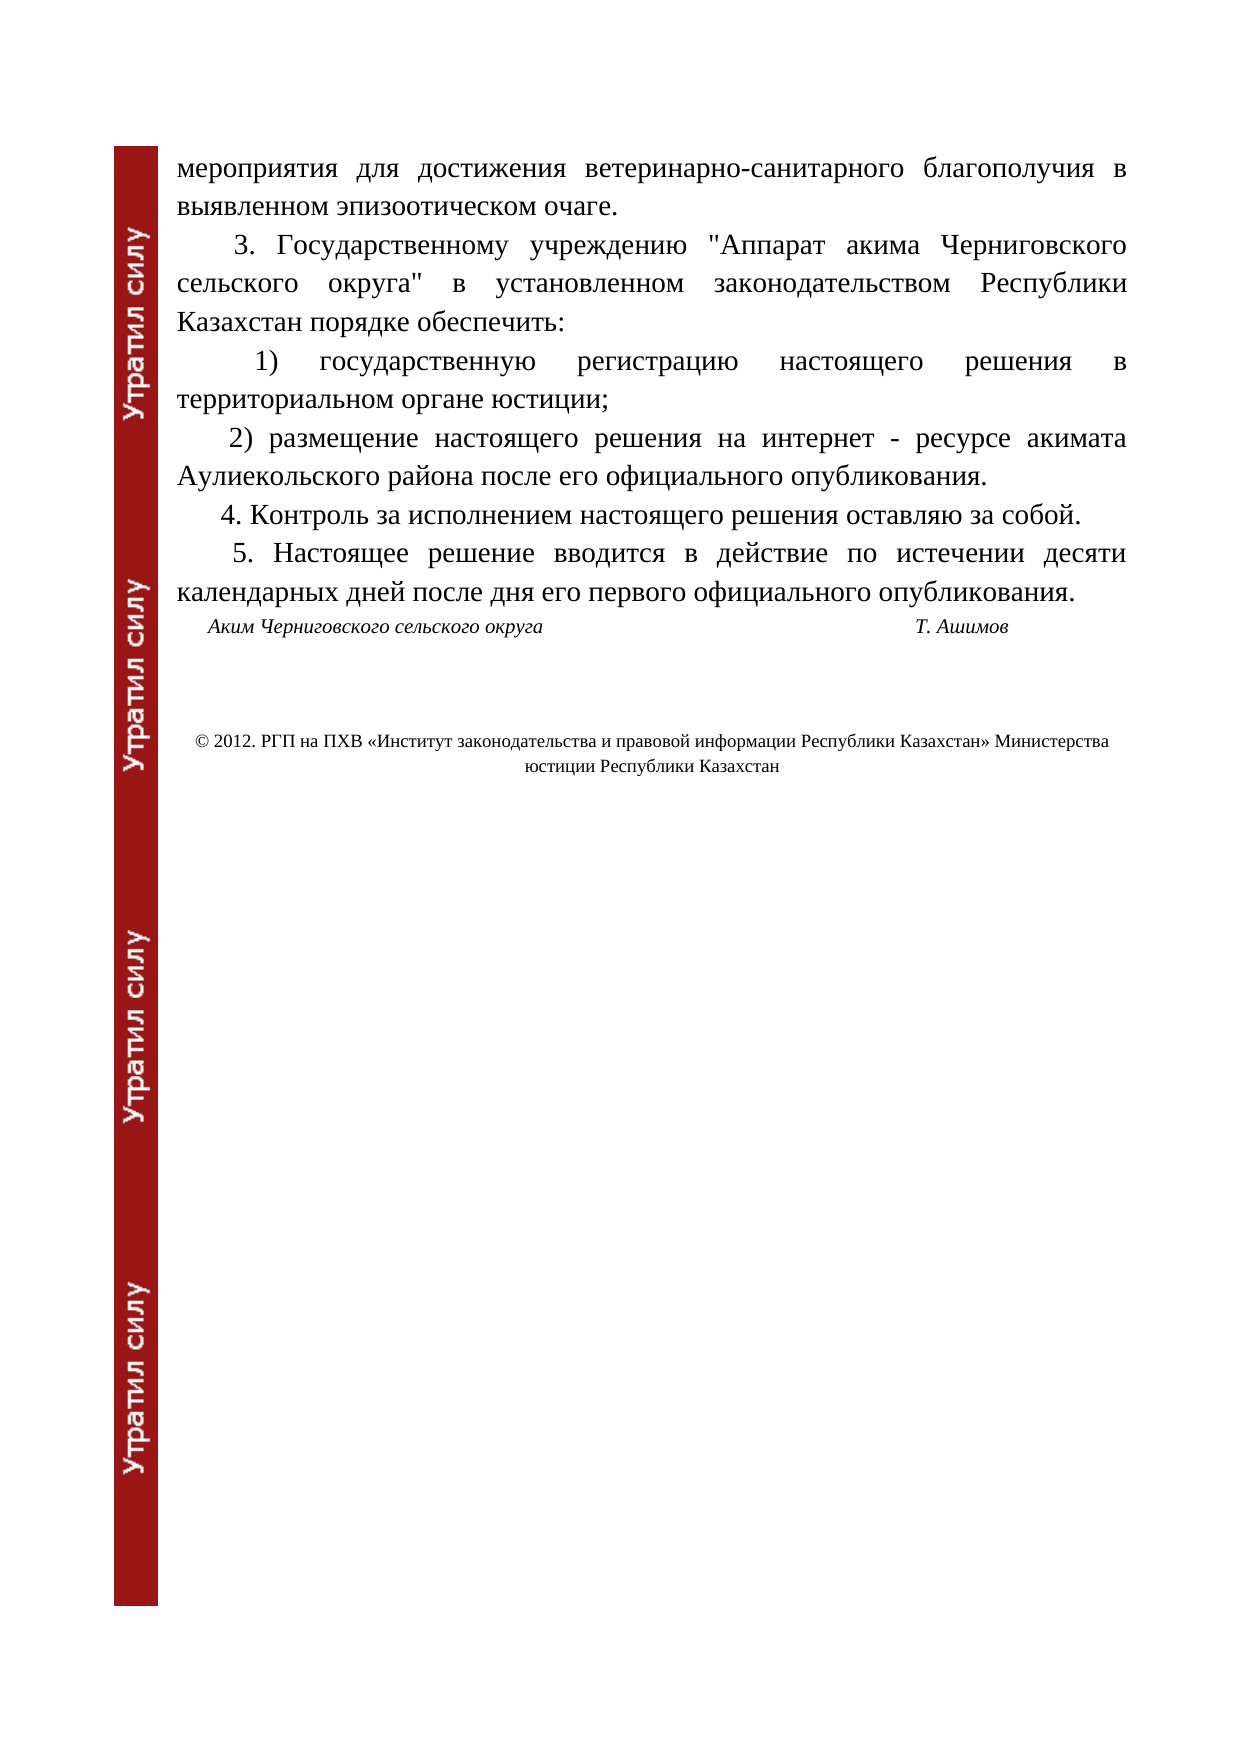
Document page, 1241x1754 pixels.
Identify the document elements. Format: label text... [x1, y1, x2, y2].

text 4. Контроль за исполнением настоящего решения оставляю за собой. [112, 497, 1128, 530]
text © 2012. РГП на ПХВ «Институт законодательства и правовой информации Республики Казахстан» Министерства юстиции Республики Казахстан [112, 730, 1128, 777]
text 5. Настоящее решение вводится в действие по истечении десяти календарных дней после дня его первого официального опубликования. [112, 535, 1128, 607]
picture [114, 643, 158, 730]
picture [114, 338, 158, 343]
text 2) размещение настоящего решения на интернет - ресурсе акимата Аулиекольского района после его официального опубликования. [112, 420, 1128, 492]
table_header Т. Ашимов [913, 613, 1240, 643]
picture [114, 492, 158, 497]
picture [114, 415, 158, 420]
picture [114, 530, 158, 535]
picture [114, 222, 158, 227]
table_header Аким Черниговского сельского округа [101, 613, 913, 643]
text 3. Государственному учреждению "Аппарат акима Черниговского сельского округа" в установленном законодательством Республики Казахстан порядке обеспечить: [112, 227, 1128, 338]
picture [114, 607, 158, 613]
picture [114, 777, 158, 1606]
text 1) государственную регистрацию настоящего решения в территориальном органе юстиции; [112, 343, 1128, 415]
picture [114, 146, 158, 150]
